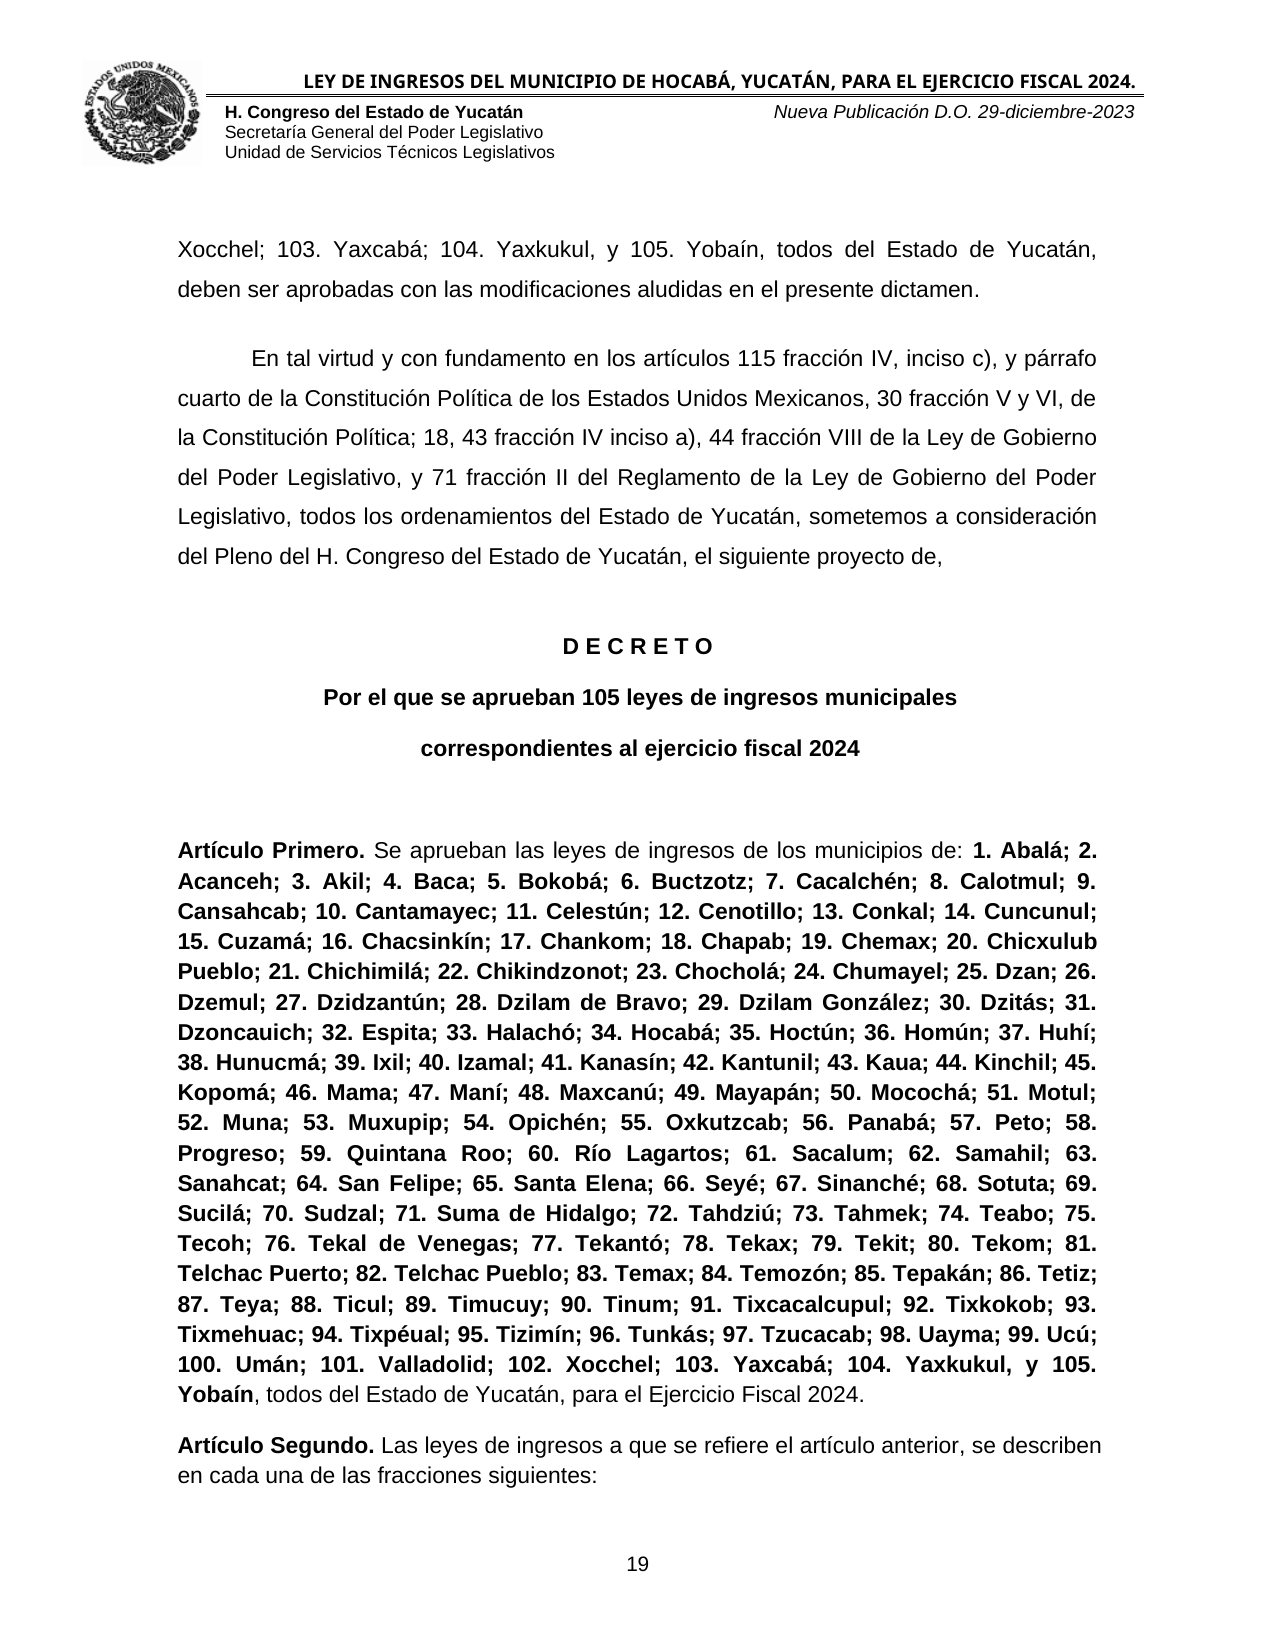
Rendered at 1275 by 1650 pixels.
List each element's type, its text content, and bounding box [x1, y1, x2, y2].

text correspondientes al ejercicio fiscal 2024 [177, 735, 1103, 762]
text Artículo Primero. Se aprueban las leyes de ingresos de los municipios de: 1. Abalá; 2. Acanceh; 3. Akil; 4. Baca; 5. Bokobá; 6. Buctzotz; 7. Cacalchén; 8. Calotmul; 9. Cansahcab; 10. Cantamayec; 11. Celestún; 12. Cenotillo; 13. Conkal; 14. Cuncunul; 15. Cuzamá; 16. Chacsinkín; 17. Chankom; 18. Chapab; 19. Chemax; 20. Chicxulub Pueblo; 21. Chichimilá; 22. Chikindzonot; 23. Chocholá; 24. Chumayel; 25. Dzan; 26. Dzemul; 27. Dzidzantún; 28. Dzilam de Bravo; 29. Dzilam González; 30. Dzitás; 31. Dzoncauich; 32. Espita; 33. Halachó; 34. Hocabá; 35. Hoctún; 36. Homún; 37. Huhí; 38. Hunucmá; 39. Ixil; 40. Izamal; 41. Kanasín; 42. Kantunil; 43. Kaua; 44. Kinchil; 45. Kopomá; 46. Mama; 47. Maní; 48. Maxcanú; 49. Mayapán; 50. Mocochá; 51. Motul; 52. Muna; 53. Muxupip; 54. Opichén; 55. Oxkutzcab; 56. Panabá; 57. Peto; 58. Progreso; 59. Quintana Roo; 60. Río Lagartos; 61. Sacalum; 62. Samahil; 63. Sanahcat; 64. San Felipe; 65. Santa Elena; 66. Seyé; 67. Sinanché; 68. Sotuta; 69. Sucilá; 70. Sudzal; 71. Suma de Hidalgo; 72. Tahdziú; 73. Tahmek; 74. Teabo; 75. Tecoh; 76. Tekal de Venegas; 77. Tekantó; 78. Tekax; 79. Tekit; 80. Tekom; 81. Telchac Puerto; 82. Telchac Pueblo; 83. Temax; 84. Temozón; 85. Tepakán; 86. Tetiz; 87. Teya; 88. Ticul; 89. Timucuy; 90. Tinum; 91. Tixcacalcupul; 92. Tixkokob; 93. Tixmehuac; 94. Tixpéual; 95. Tizimín; 96. Tunkás; 97. Tzucacab; 98. Uayma; 99. Ucú; 100. Umán; 101. Valladolid; 102. Xocchel; 103. Yaxcabá; 104. Yaxkukul, y 105. Yobaín, todos del Estado de Yucatán, para el Ejercicio Fiscal 2024. [177, 837, 1098, 1408]
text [177, 236, 1098, 302]
text En tal virtud y con fundamento en los artículos 115 fracción IV, inciso c), y párrafo cuarto de la Constitución Política de los Estados Unidos Mexicanos, 30 fracción V y VI, de la Constitución Política; 18, 43 fracción IV inciso a), 44 fracción VIII de la Ley de Gobierno del Poder Legislativo, y 71 fracción II del Reglamento de la Ley de Gobierno del Poder Legislativo, todos los ordenamientos del Estado de Yucatán, sometemos a consideración del Pleno del H. Congreso del Estado de Yucatán, el siguiente proyecto de, [177, 345, 1098, 569]
text Artículo Segundo. Las leyes de ingresos a que se refiere el artículo anterior, se describen en cada una de las fracciones siguientes: [177, 1432, 1103, 1489]
text D E C R E T O [177, 633, 1098, 660]
text Por el que se aprueban 105 leyes de ingresos municipales [177, 684, 1103, 711]
